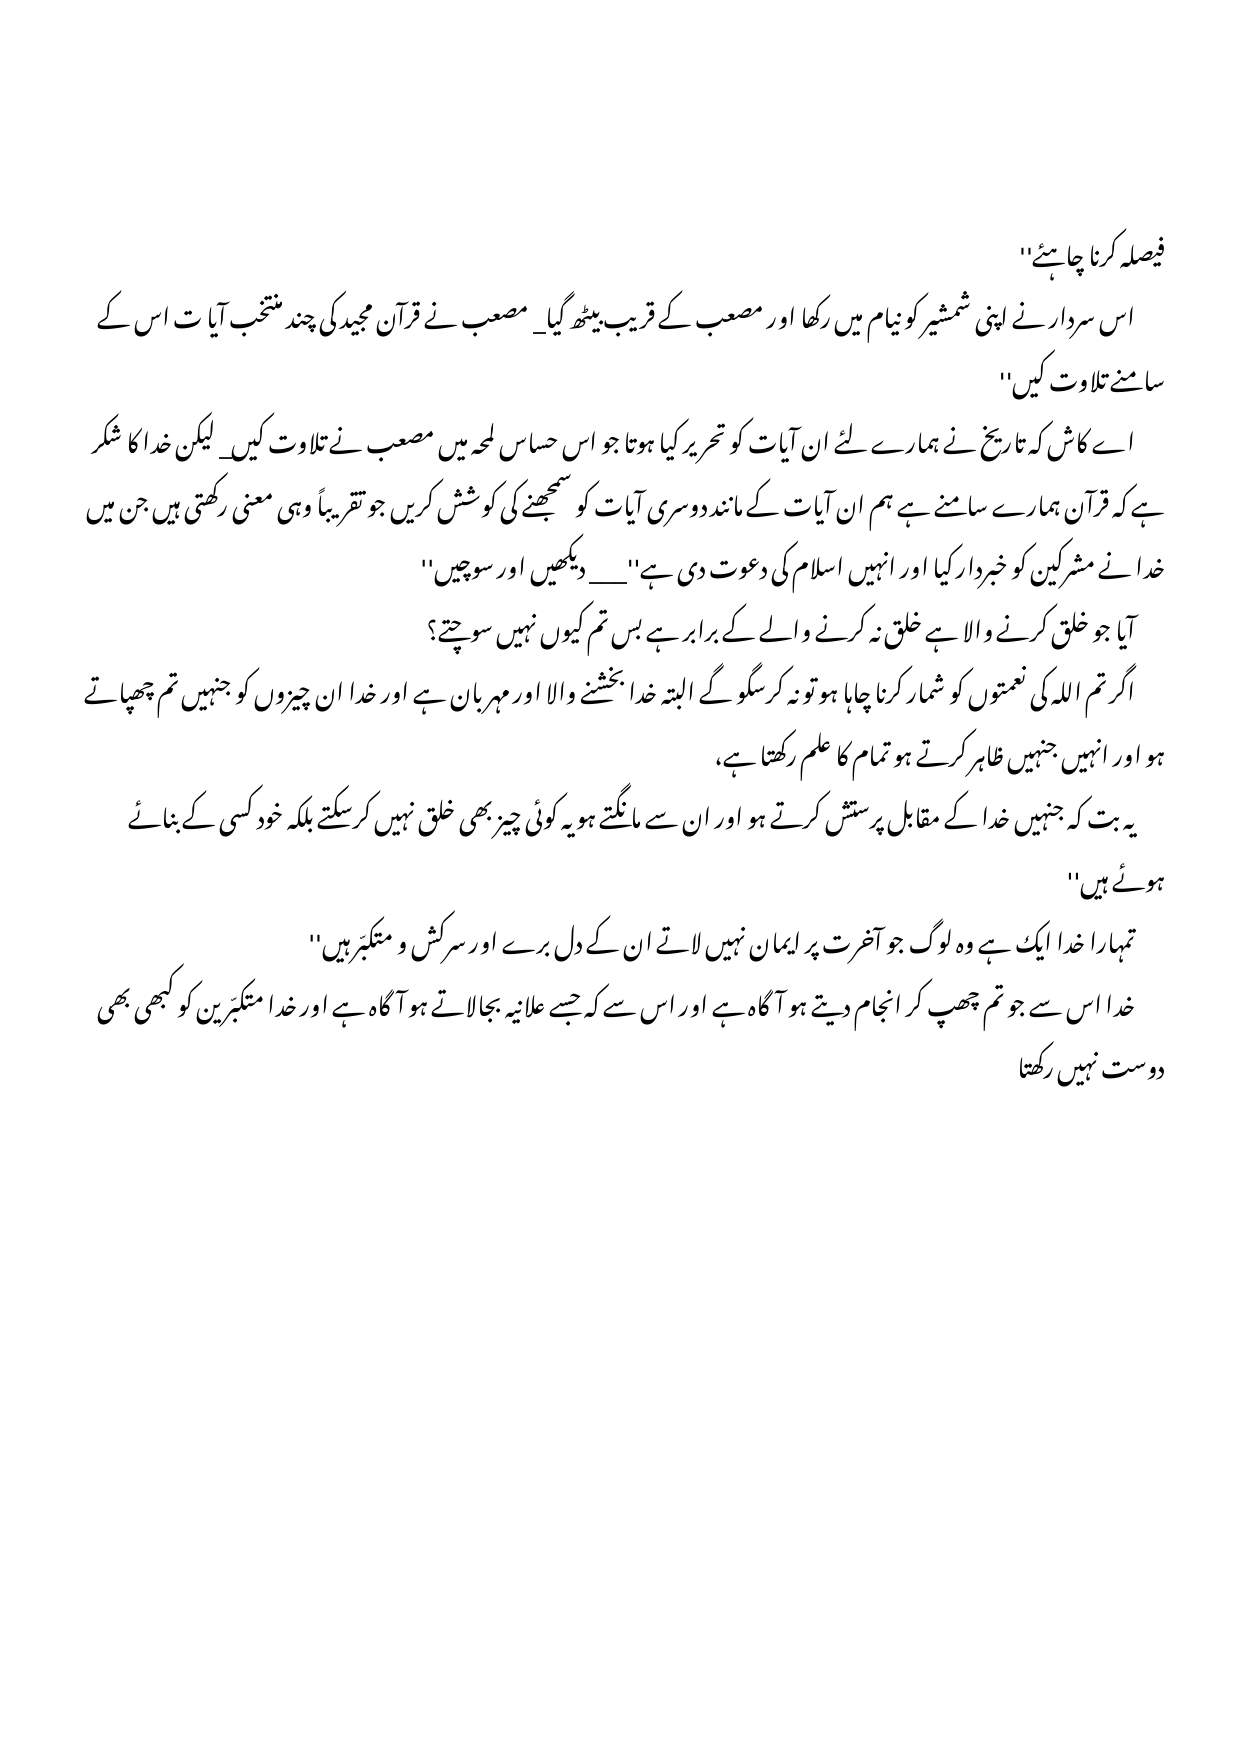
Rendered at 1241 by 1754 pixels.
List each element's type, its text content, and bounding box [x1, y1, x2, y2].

text تمہارا خدا ایک ہے وہ لوگ جو آخرت پر ایمان نہیں لاتے ان کے دل برے اور سرکش و متکبّر ہیں'' [75, 906, 1165, 969]
text خدا اس سے جو تم چھپ کر انجام دیتے ہو آگاہ ہے اور اس سے کہ جسے علانیہ بجالاتے ہو آگاہ ہے اور خدا متکبّرین کو کبھی بھی دوست نہیں رکھتا [75, 969, 1165, 1094]
text اس سردار نے اپنی شمشیر کو نیام میں رکھا اور مصعب کے قریب بیٹھ گیا_ مصعب نے قرآن مجید کی چند منتخب آیا ت اس کے سامنے تلاوت کیں'' [75, 281, 1165, 406]
text یہ بت کہ جنہیں خدا کے مقابل پرستش کرتے ہو اور ان سے مانگتے ہو یہ کوئی چیز بھی خلق نہیں کرسکتے بلکہ خود کسی کے بنائے ہوئے ہیں'' [75, 781, 1165, 906]
text فیصلہ کرنا چاہئے'' [75, 94, 1165, 281]
text آیا جو خلق کرنے والا ہے خلق نہ کرنے والے کے برابر ہے بس تم کیوں نہیں سوچتے؟ [75, 594, 1165, 656]
text اگر تم اللہ کی نعمتوں کو شمار کرنا چاہا ہو تو نہ کرسگو گے البتہ خدا بخشنے والا اور مہربان ہے اور خدا ان چیزوں کو جنہیں تم چھپاتے ہو اور انہیں جنہیں ظاہر کرتے ہو تمام کا علم رکھتا ہے، [75, 656, 1165, 781]
text اے کاش کہ تاریخ نے ہمارے لئے ان آیات کو تحریر کیا ہوتا جو اس حساس لمحہ میں مصعب نے تلاوت کیں_ لیکن خدا کا شکر ہے کہ قرآن ہمارے سامنے ہے ہم ان آیات کے مانند دوسری آیات کو سمجھنے کی کوشش کریں جو تقریباً وہی معنی رکھتی ہیں جن میں خدا نے مشرکین کو خبردار کیا اور انہیں اسلام کی دعوت دی ہے''___ دیکھیں اور سوچیں'' [75, 406, 1165, 594]
